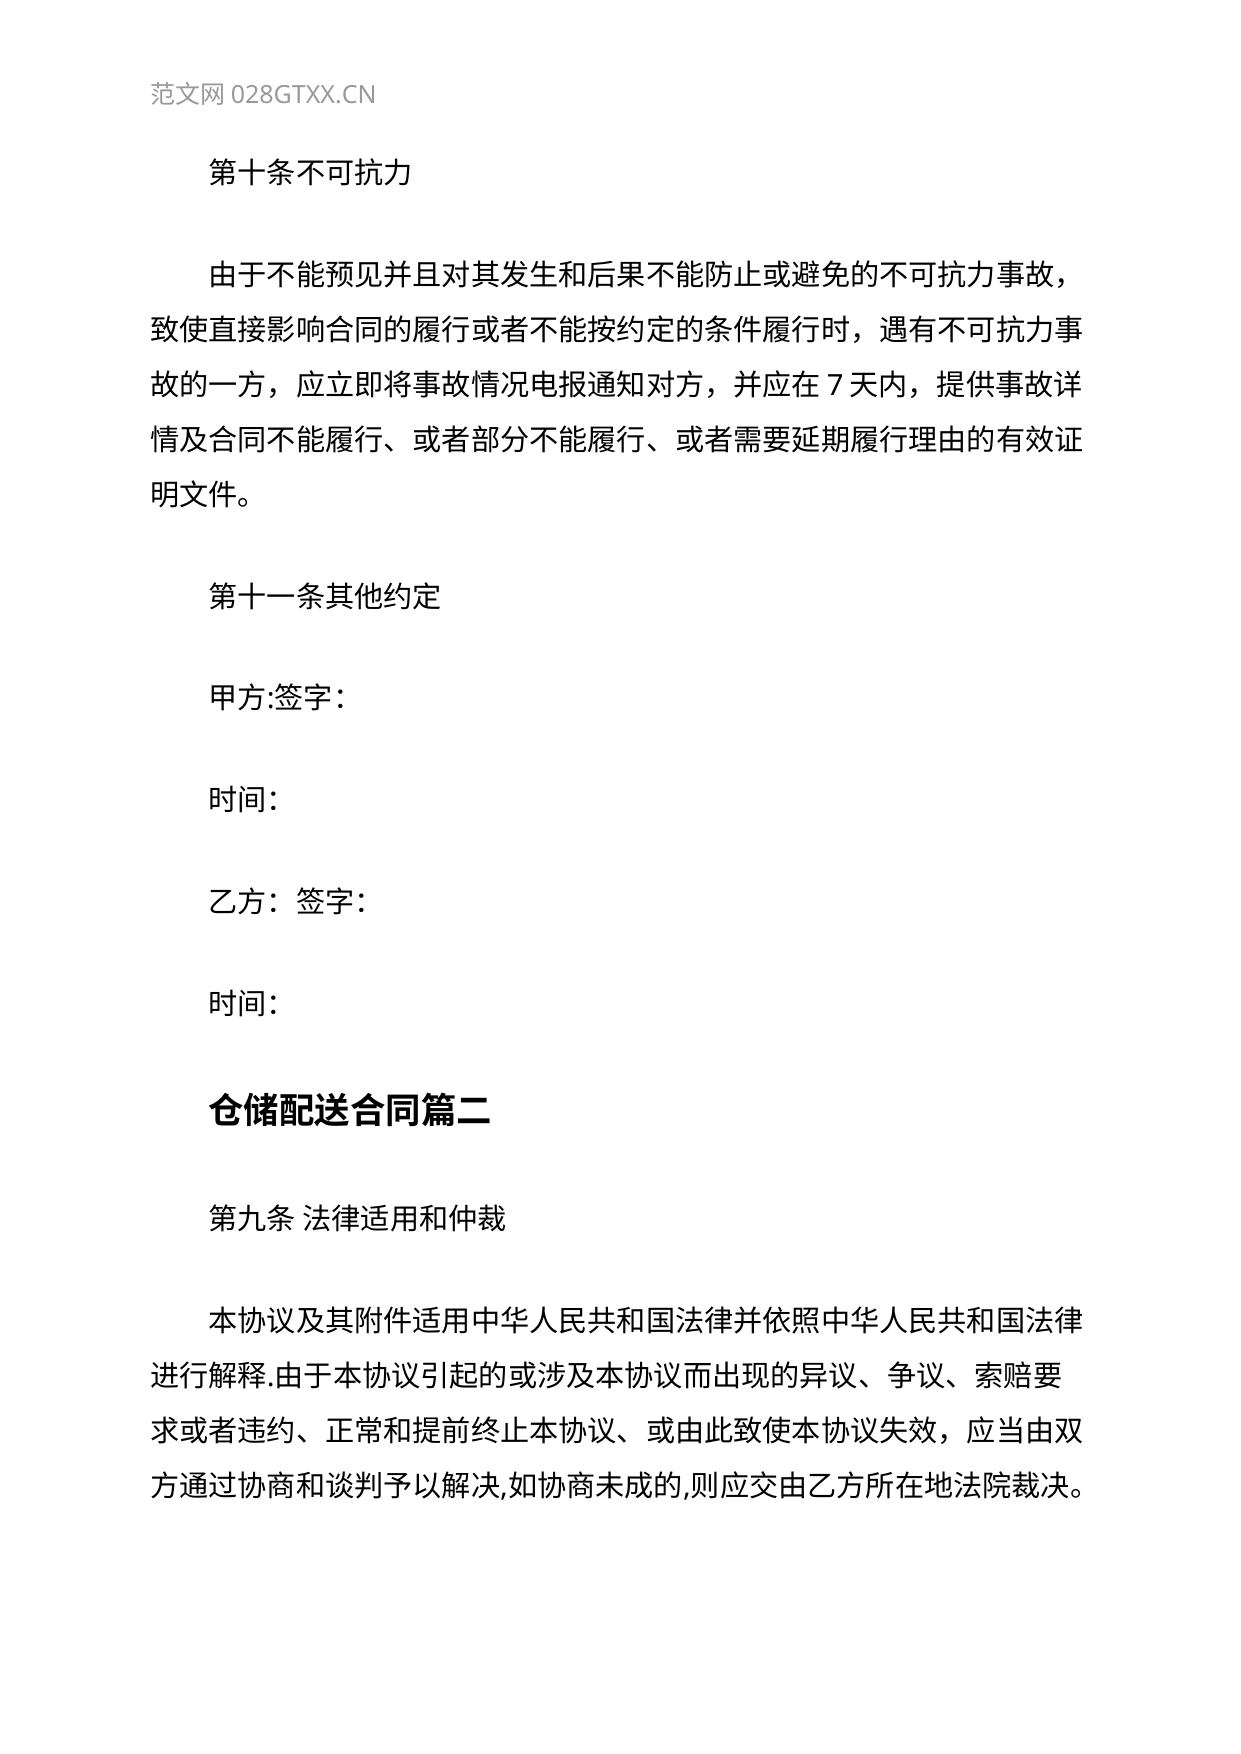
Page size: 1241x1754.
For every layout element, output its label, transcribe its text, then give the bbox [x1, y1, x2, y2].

text 时间： [150, 981, 1090, 1023]
text 第九条 法律适用和仲裁 [150, 1196, 1090, 1238]
text 本协议及其附件适用中华人民共和国法律并依照中华人民共和国法律进行解释.由于本协议引起的或涉及本协议而出现的异议、争议、索赔要求或者违约、正常和提前终止本协议、或由此致使本协议失效，应当由双方通过协商和谈判予以解决,如协商未成的,则应交由乙方所在地法院裁决。 [150, 1297, 1090, 1505]
text 乙方：签字： [150, 879, 1090, 921]
text 时间： [150, 777, 1090, 819]
text 第十条不可抗力 [150, 150, 1090, 192]
text 由于不能预见并且对其发生和后果不能防止或避免的不可抗力事故，致使直接影响合同的履行或者不能按约定的条件履行时，遇有不可抗力事故的一方，应立即将事故情况电报通知对方，并应在7天内，提供事故详情及合同不能履行、或者部分不能履行、或者需要延期履行理由的有效证明文件。 [150, 252, 1090, 514]
text 甲方:签字： [150, 675, 1090, 717]
text 仓储配送合同篇二 [150, 1082, 1090, 1133]
text 第十一条其他约定 [150, 573, 1090, 616]
